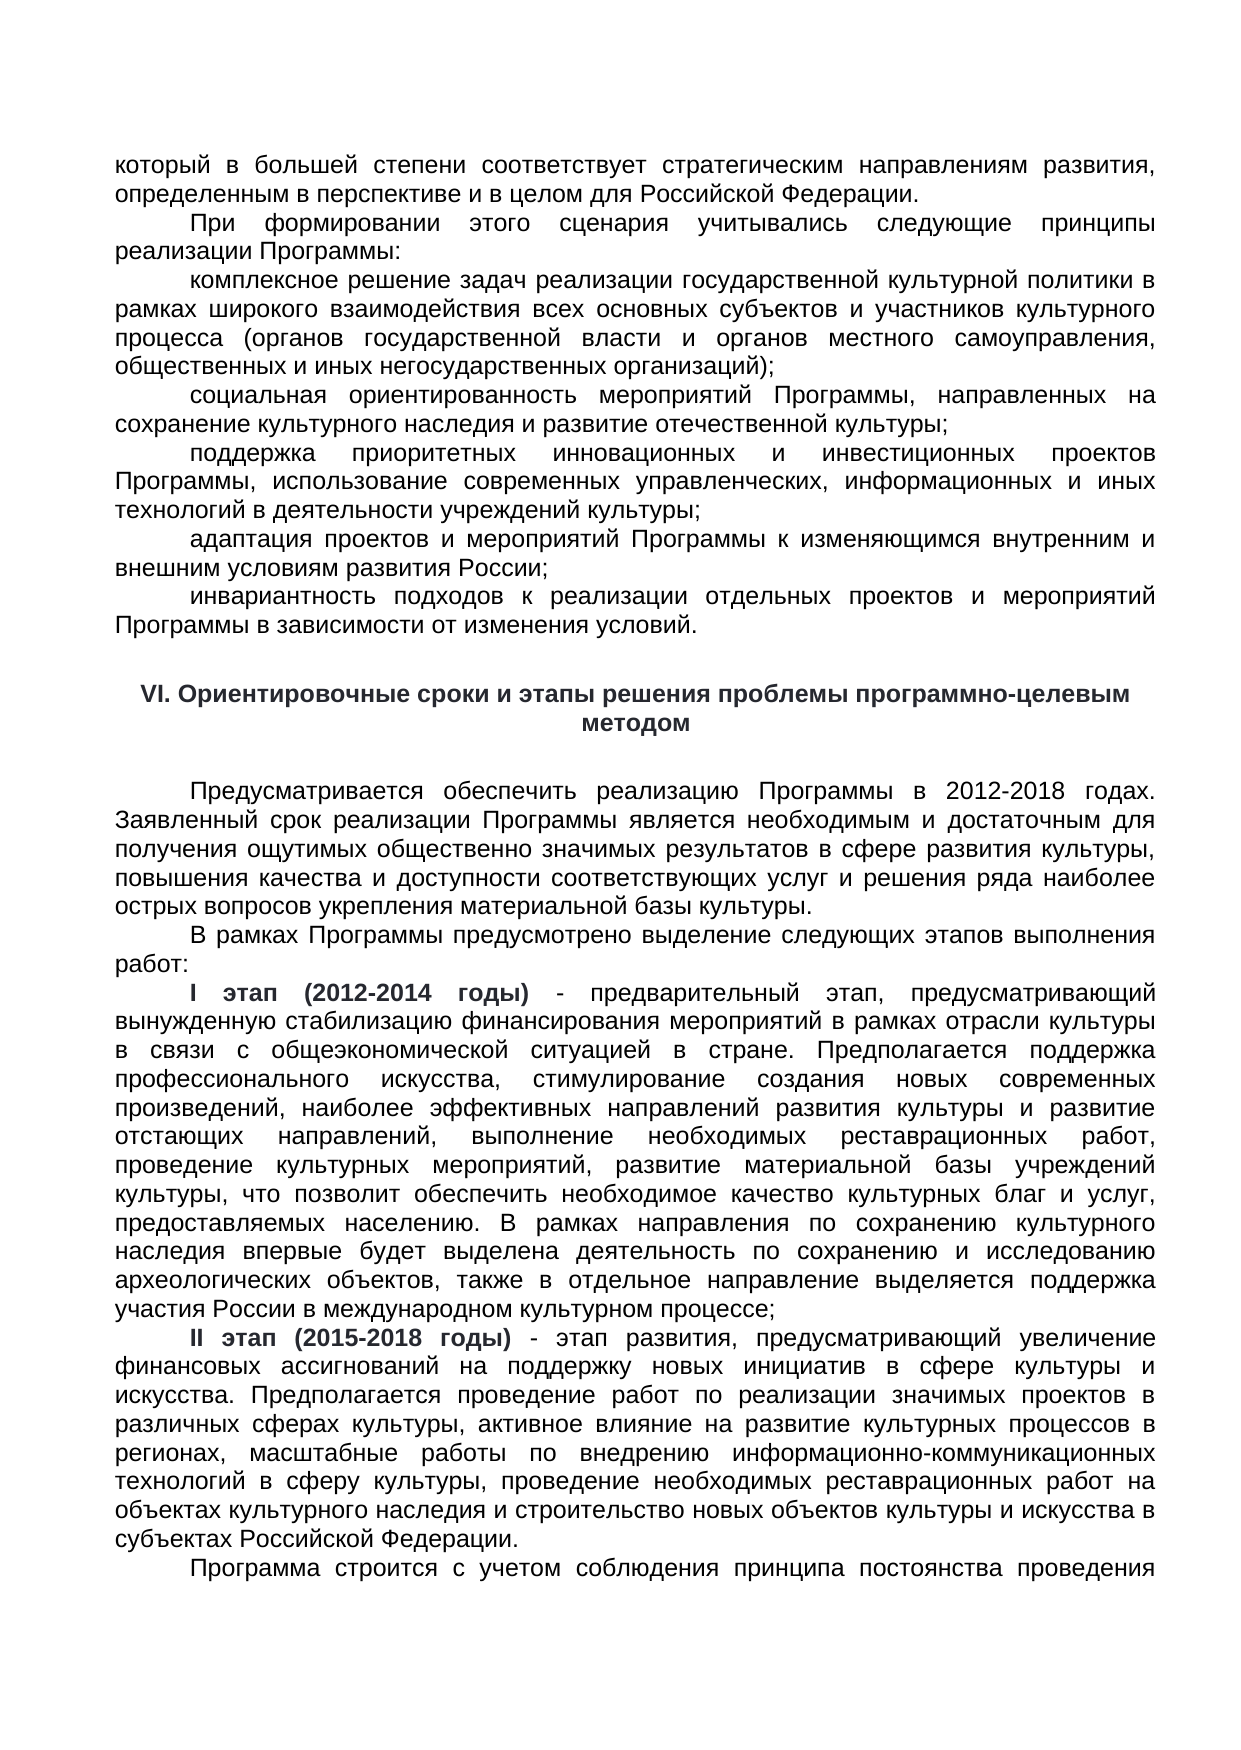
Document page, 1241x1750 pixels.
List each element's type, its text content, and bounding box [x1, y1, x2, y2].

text I этап (2012-2014 годы) - предварительный этап, предусматривающий вынужденную стабилизацию финансирования мероприятий в рамках отрасли культуры в связи с общеэкономической ситуацией в стране. Предполагается поддержка профессионального искусства, стимулирование создания новых современных произведений, наиболее эффективных направлений развития культуры и развитие отстающих направлений, выполнение необходимых реставрационных работ, проведение культурных мероприятий, развитие материальной базы учреждений культуры, что позволит обеспечить необходимое качество культурных благ и услуг, предоставляемых населению. В рамках направления по сохранению культурного наследия впервые будет выделена деятельность по сохранению и исследованию археологических объектов, также в отдельное направление выделяется поддержка участия России в международном культурном процессе; [114, 977, 1157, 1322]
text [114, 150, 1157, 207]
text В рамках Программы предусмотрено выделение следующих этапов выполнения работ: [114, 920, 1157, 977]
text социальная ориентированность мероприятий Программы, направленных на сохранение культурного наследия и развитие отечественной культуры; [114, 380, 1157, 437]
text поддержка приоритетных инновационных и инвестиционных проектов Программы, использование современных управленческих, информационных и иных технологий в деятельности учреждений культуры; [114, 437, 1157, 524]
subtitle VI. Ориентировочные сроки и этапы решения проблемы программно-целевым методом [114, 679, 1157, 736]
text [114, 1552, 1157, 1581]
text Предусматривается обеспечить реализацию Программы в 2012-2018 годах. Заявленный срок реализации Программы является необходимым и достаточным для получения ощутимых общественно значимых результатов в сфере развития культуры, повышения качества и доступности соответствующих услуг и решения ряда наиболее острых вопросов укрепления материальной базы культуры. [114, 776, 1157, 920]
text инвариантность подходов к реализации отдельных проектов и мероприятий Программы в зависимости от изменения условий. [114, 581, 1157, 639]
text адаптация проектов и мероприятий Программы к изменяющимся внутренним и внешним условиям развития России; [114, 524, 1157, 581]
text комплексное решение задач реализации государственной культурной политики в рамках широкого взаимодействия всех основных субъектов и участников культурного процесса (органов государственной власти и органов местного самоуправления, общественных и иных негосударственных организаций); [114, 265, 1157, 380]
text II этап (2015-2018 годы) - этап развития, предусматривающий увеличение финансовых ассигнований на поддержку новых инициатив в сфере культуры и искусства. Предполагается проведение работ по реализации значимых проектов в различных сферах культуры, активное влияние на развитие культурных процессов в регионах, масштабные работы по внедрению информационно-коммуникационных технологий в сферу культуры, проведение необходимых реставрационных работ на объектах культурного наследия и строительство новых объектов культуры и искусства в субъектах Российской Федерации. [114, 1322, 1157, 1552]
text При формировании этого сценария учитывались следующие принципы реализации Программы: [114, 207, 1157, 265]
